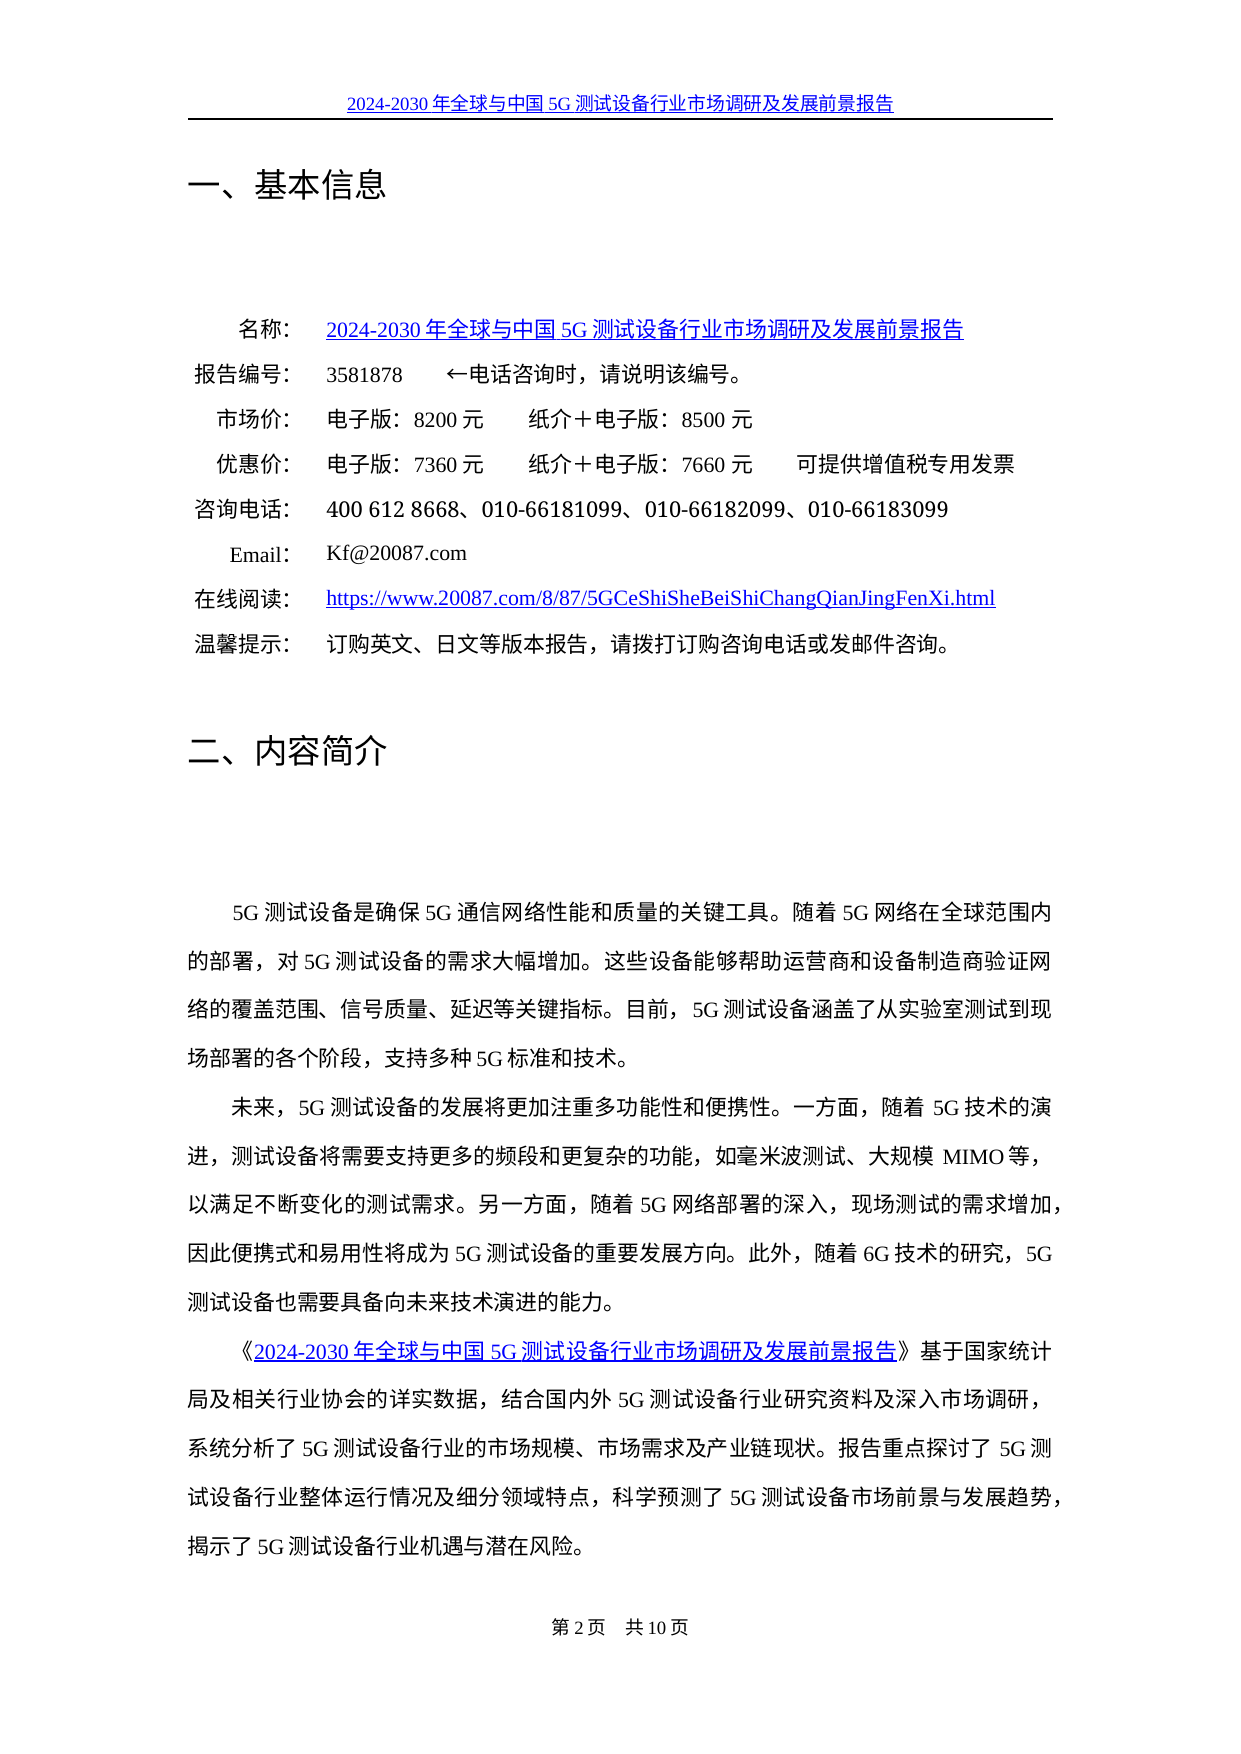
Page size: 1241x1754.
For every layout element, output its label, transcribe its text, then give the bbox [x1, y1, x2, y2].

table_cell 订购英文、日文等版本报告，请拨打订购咨询电话或发邮件咨询。 [315, 627, 1073, 672]
title 一、基本信息 [187, 150, 1053, 215]
table_cell 400 612 8668、010-66181099、010-66182099、010-66183099 [315, 492, 1073, 537]
table_cell 报告编号： [167, 357, 315, 402]
table_cell Email： [167, 537, 315, 582]
table_cell 3581878 ←电话咨询时，请说明该编号。 [315, 357, 1073, 402]
table_cell 在线阅读： [167, 582, 315, 627]
table_cell 咨询电话： [167, 492, 315, 537]
table_cell 优惠价： [167, 447, 315, 492]
table_cell 电子版：8200 元 纸介＋电子版：8500 元 [315, 402, 1073, 447]
table_cell 电子版：7360 元 纸介＋电子版：7660 元 可提供增值税专用发票 [315, 447, 1073, 492]
table_cell Kf@20087.com [315, 537, 1073, 582]
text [187, 894, 1053, 1561]
table_header 名称： [167, 312, 315, 357]
table_header 2024-2030年全球与中国5G测试设备行业市场调研及发展前景报告 [315, 312, 1073, 357]
title 二、内容简介 [187, 717, 1053, 782]
table_cell 温馨提示： [167, 627, 315, 672]
table_cell [315, 582, 1073, 627]
table_cell 市场价： [167, 402, 315, 447]
